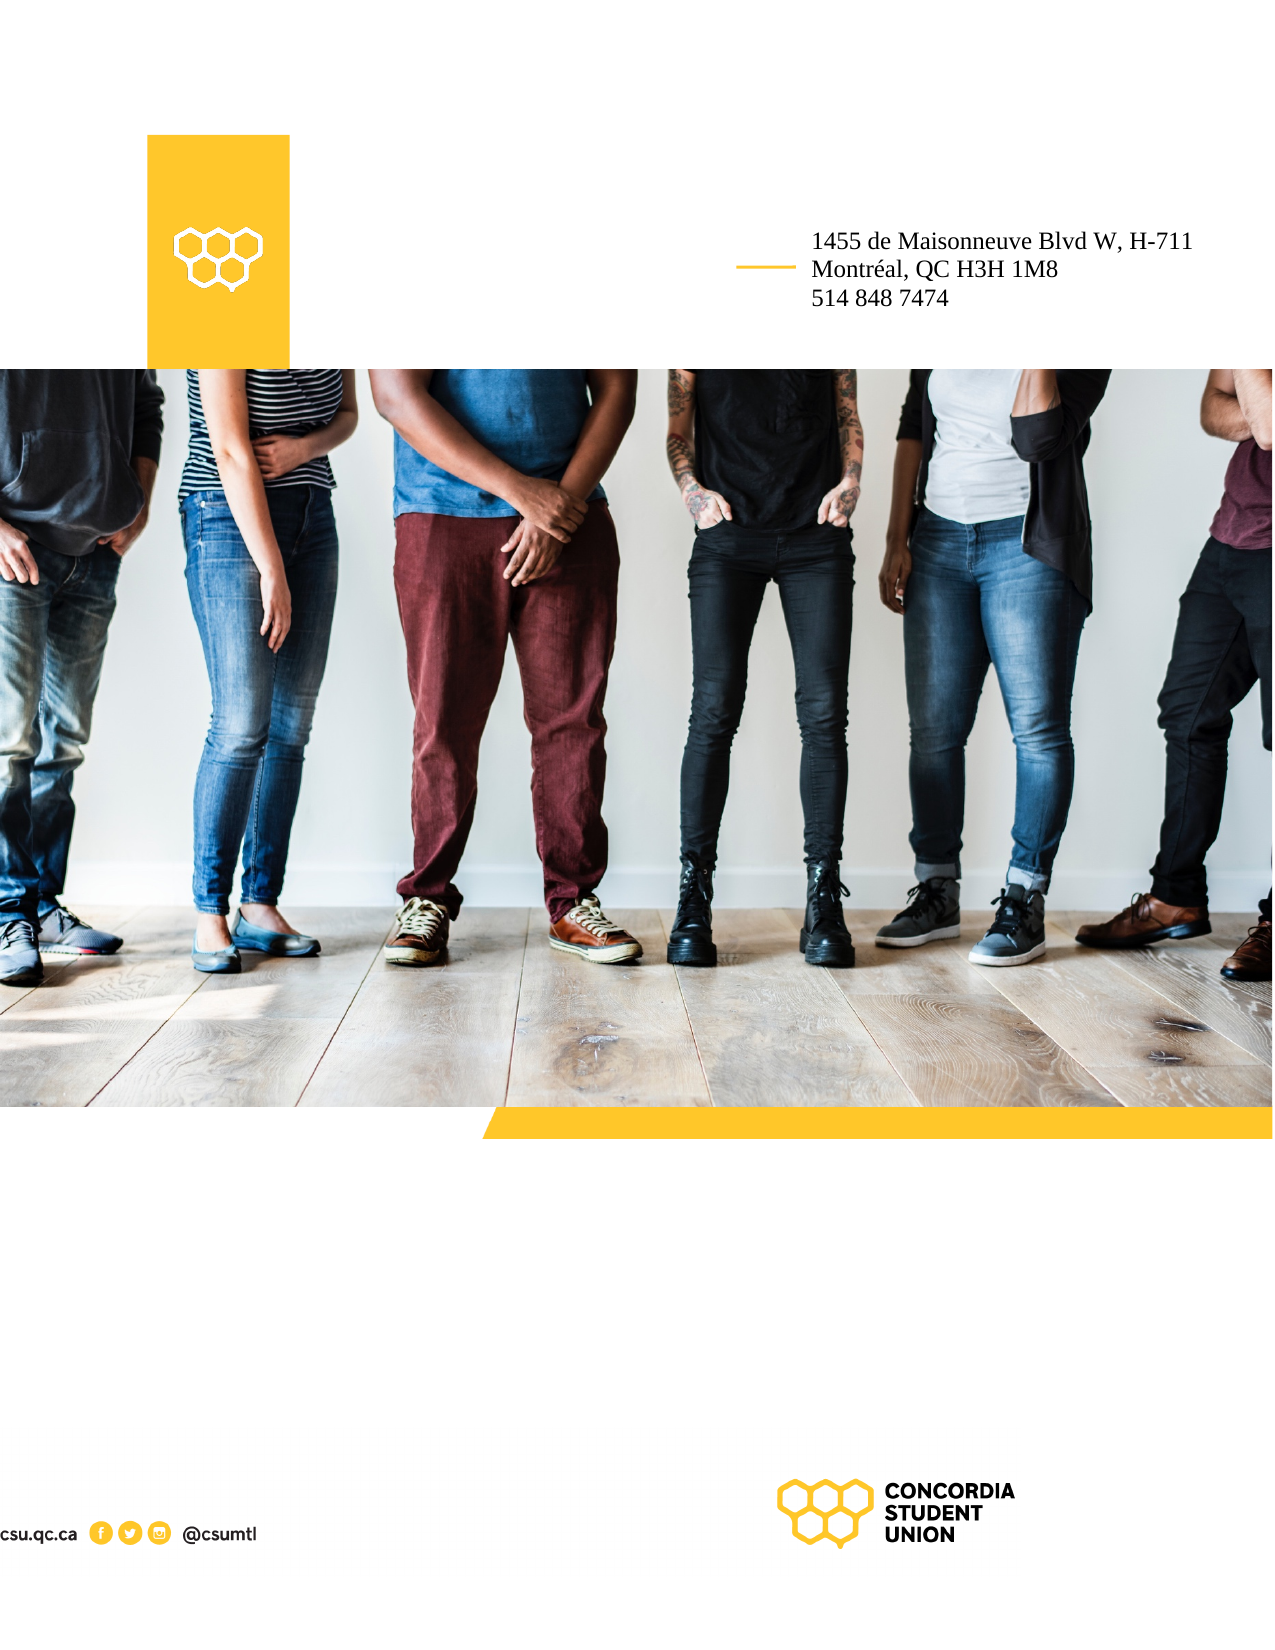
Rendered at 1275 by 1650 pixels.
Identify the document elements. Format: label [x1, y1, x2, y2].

picture [168, 220, 268, 300]
picture [0, 134, 1273, 1577]
